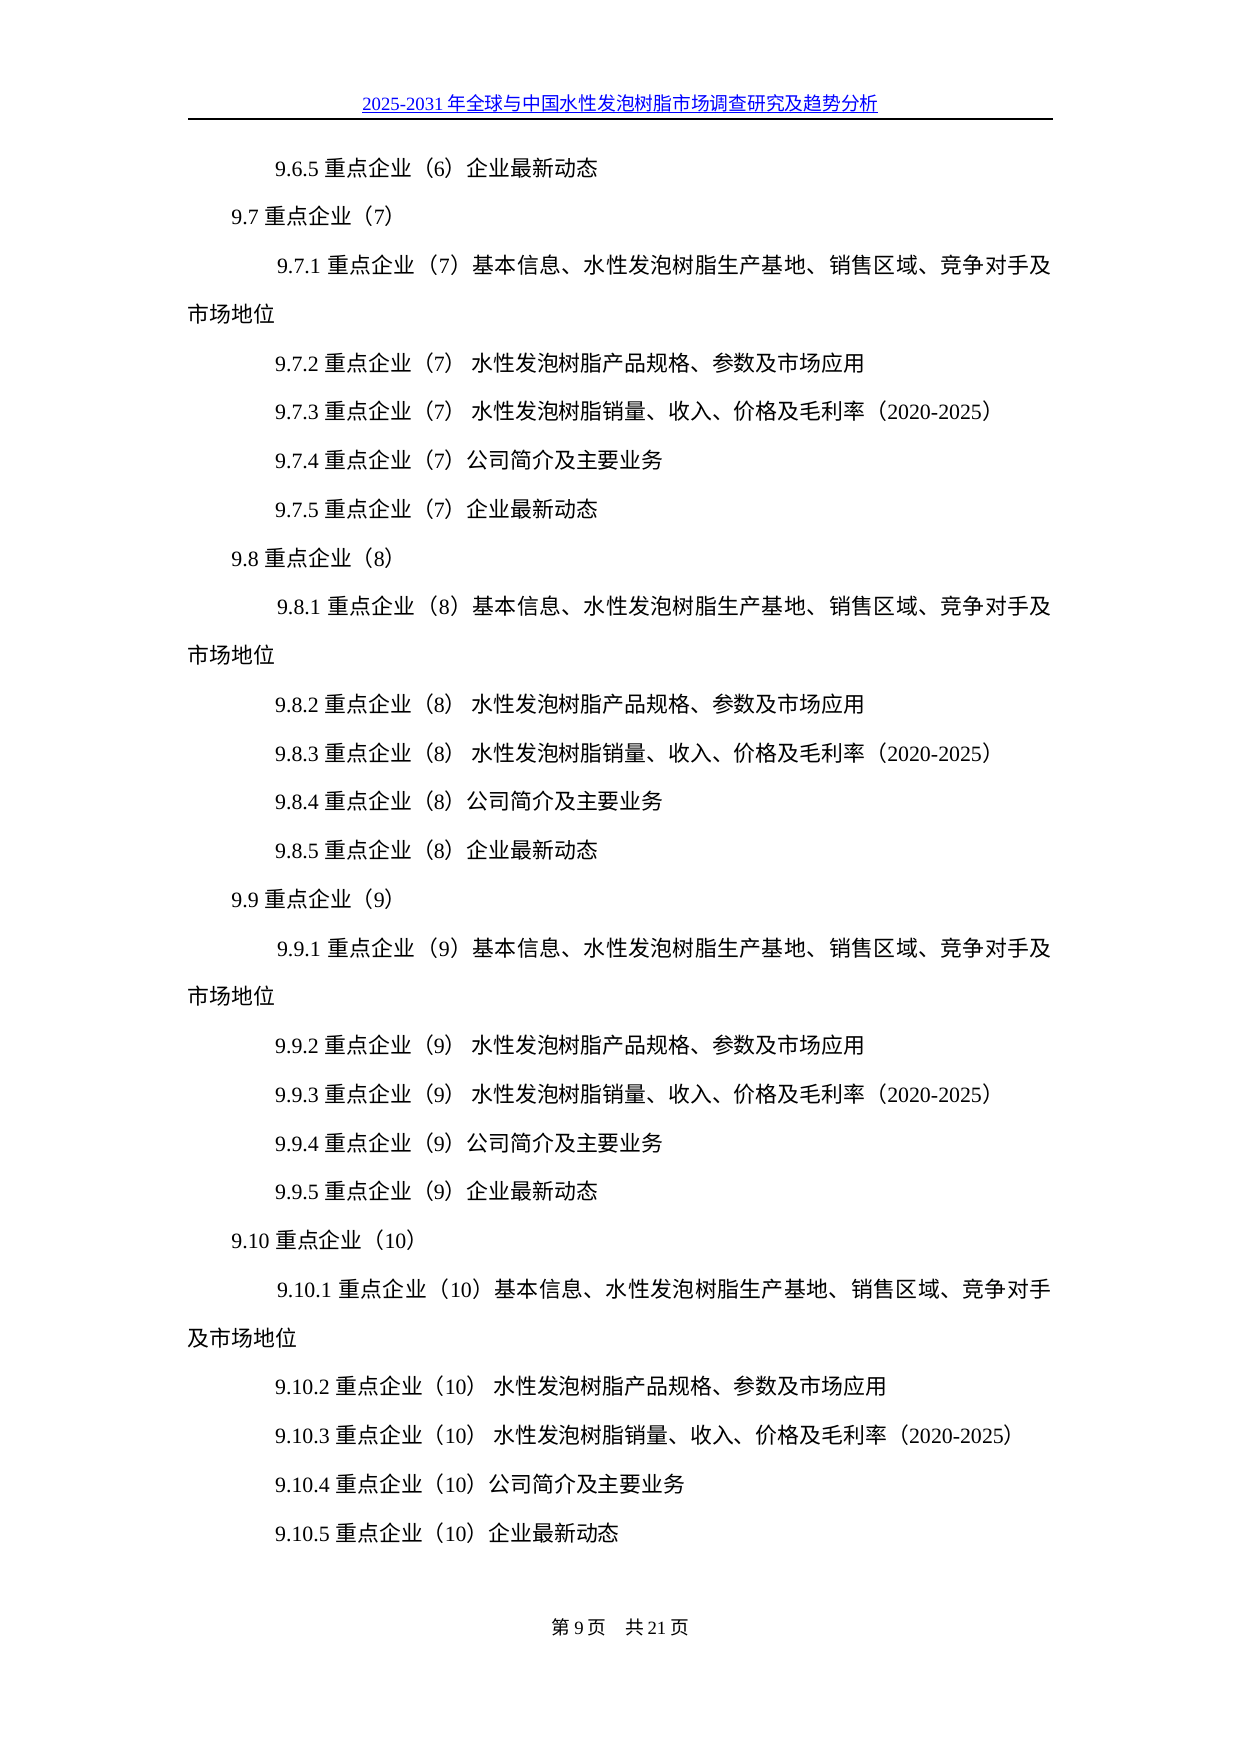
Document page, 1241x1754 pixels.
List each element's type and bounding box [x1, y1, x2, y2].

text [187, 150, 1053, 1548]
